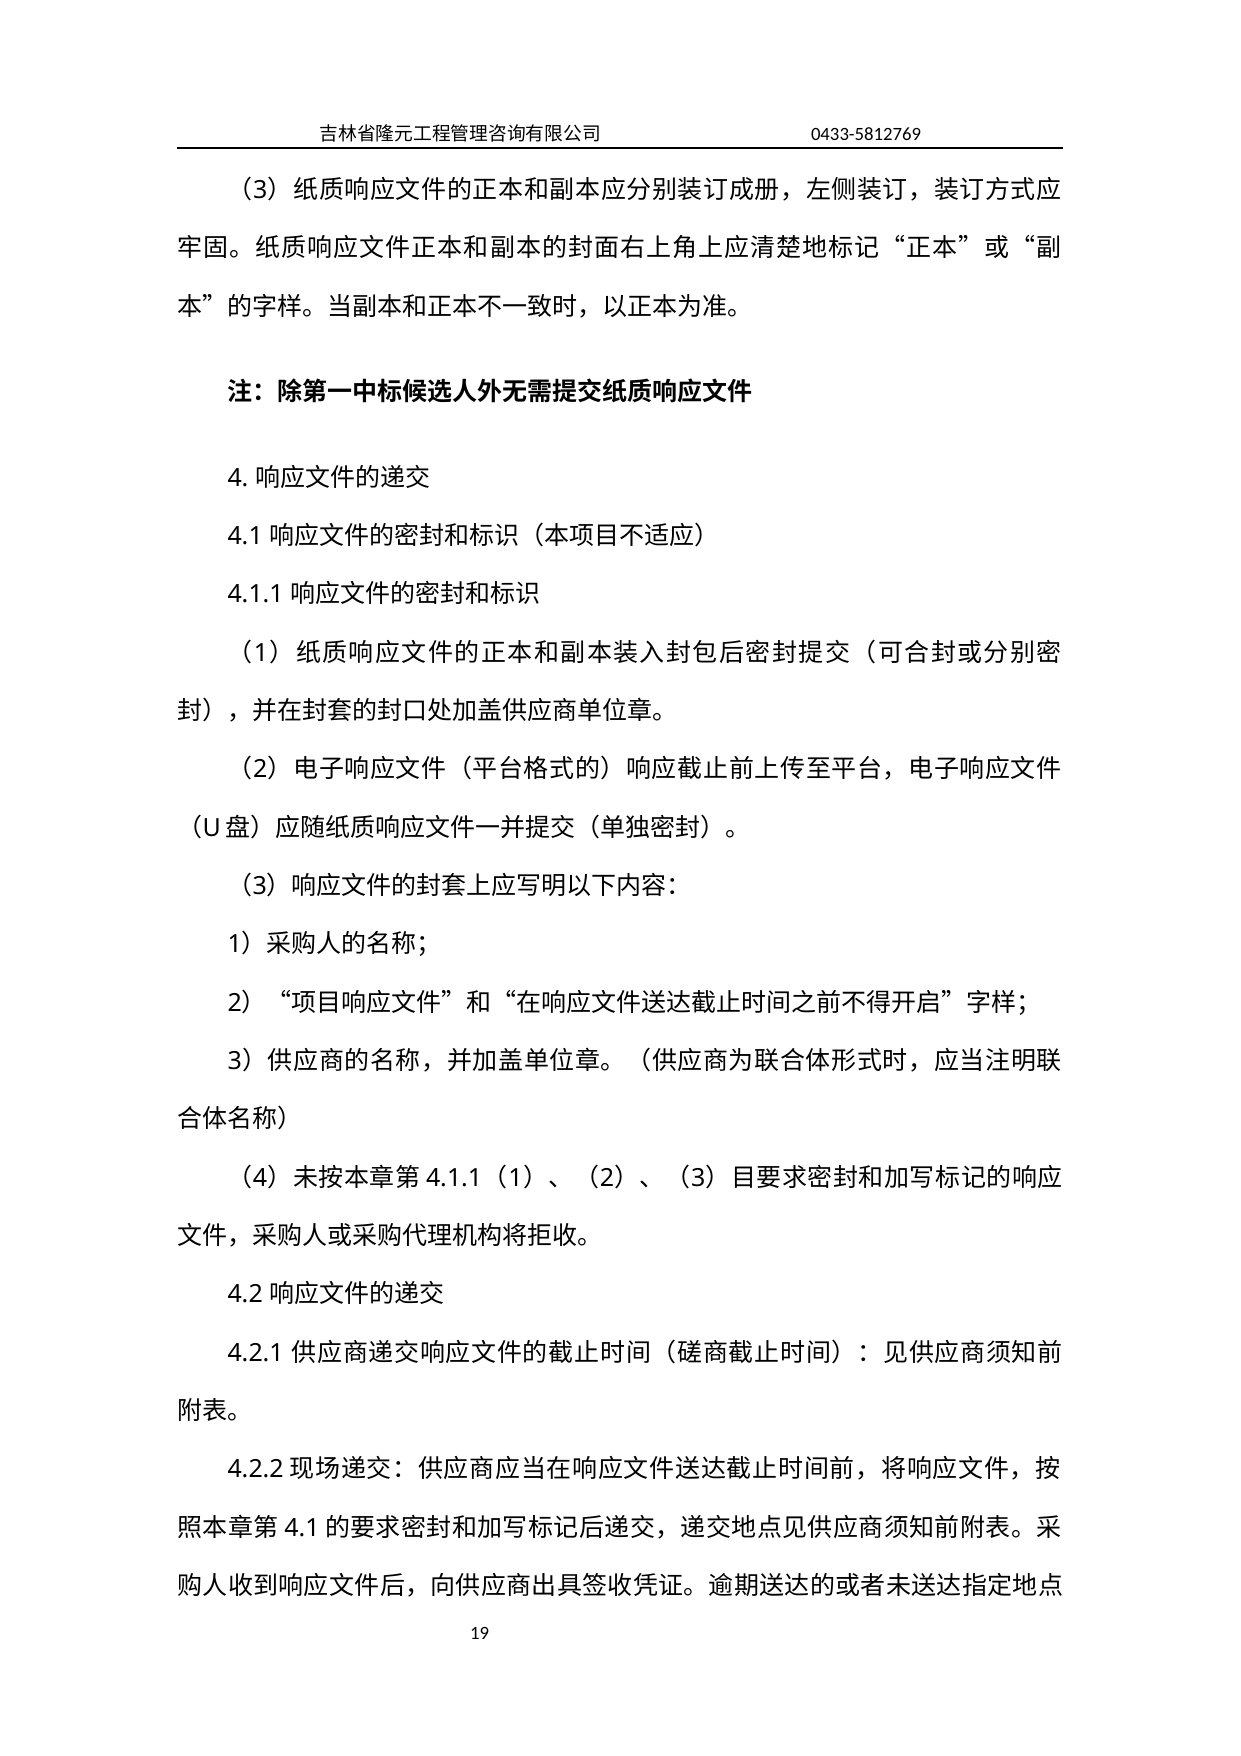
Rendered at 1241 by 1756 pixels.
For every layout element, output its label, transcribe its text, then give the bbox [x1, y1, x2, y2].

text （3）纸质响应文件的正本和副本应分别装订成册，左侧装订，装订方式应牢固。纸质响应文件正本和副本的封面右上角上应清楚地标记“正本”或“副本”的字样。当副本和正本不一致时，以正本为准。 [177, 152, 1063, 327]
text 4. 响应文件的递交 [177, 439, 1063, 498]
text 4.1 响应文件的密封和标识（本项目不适应） [177, 498, 1063, 556]
subtitle 注：除第一中标候选人外无需提交纸质响应文件 [177, 354, 1063, 412]
text （3）响应文件的封套上应写明以下内容： [177, 848, 1063, 906]
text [177, 1431, 1063, 1606]
text （1）纸质响应文件的正本和副本装入封包后密封提交（可合封或分别密封），并在封套的封口处加盖供应商单位章。 [177, 614, 1063, 731]
text 2）“项目响应文件”和“在响应文件送达截止时间之前不得开启”字样； [177, 964, 1063, 1023]
text 1）采购人的名称； [177, 906, 1063, 964]
text （4）未按本章第4.1.1（1）、（2）、（3）目要求密封和加写标记的响应文件，采购人或采购代理机构将拒收。 [177, 1139, 1063, 1256]
text 4.1.1 响应文件的密封和标识 [177, 556, 1063, 614]
text 4.2 响应文件的递交 [177, 1256, 1063, 1314]
text 3）供应商的名称，并加盖单位章。（供应商为联合体形式时，应当注明联合体名称） [177, 1023, 1063, 1139]
text （2）电子响应文件（平台格式的）响应截止前上传至平台，电子响应文件（U盘）应随纸质响应文件一并提交（单独密封）。 [177, 731, 1063, 848]
text 4.2.1 供应商递交响应文件的截止时间（磋商截止时间）：见供应商须知前附表。 [177, 1314, 1063, 1431]
